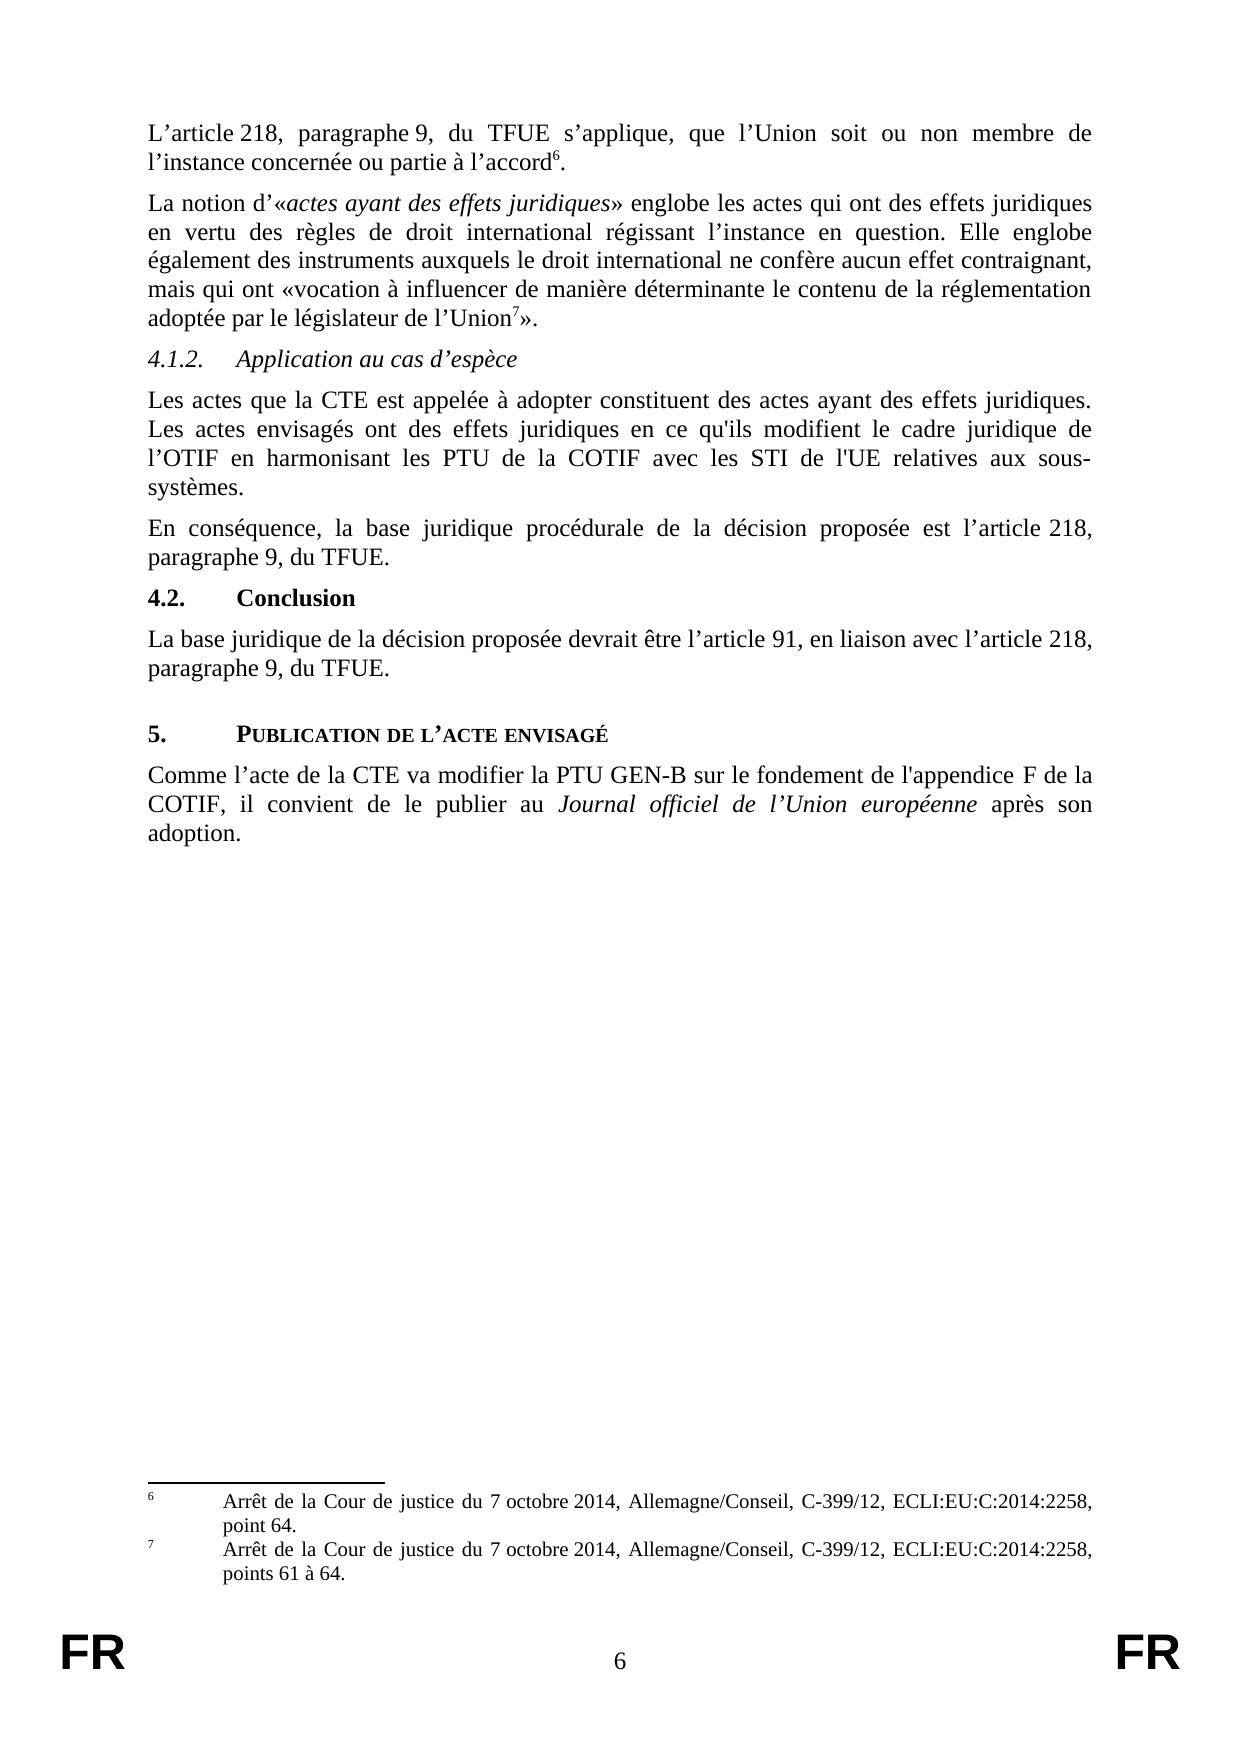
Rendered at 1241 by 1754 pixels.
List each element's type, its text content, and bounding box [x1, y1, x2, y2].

subtitle 4.1.2. Application au cas d’espèce [148, 344, 1093, 373]
subtitle 4.2. Conclusion [148, 583, 1093, 612]
subtitle 5. Publication de l’acte envisagé [148, 719, 1093, 748]
text En conséquence, la base juridique procédurale de la décision proposée est l’article 218, paragraphe 9, du TFUE. [148, 513, 1093, 571]
text L’article 218, paragraphe 9, du TFUE s’applique, que l’Union soit ou non membre de l’instance concernée ou partie à l’accord. [148, 118, 1093, 176]
text Comme l’acte de la CTE va modifier la PTU GEN-B sur le fondement de l'appendice F de la COTIF, il convient de le publier au Journal officiel de l’Union européenne après son adoption. [148, 761, 1093, 847]
text La notion d’«actes ayant des effets juridiques» englobe les actes qui ont des effets juridiques en vertu des règles de droit international régissant l’instance en question. Elle englobe également des instruments auxquels le droit international ne confère aucun effet contraignant, mais qui ont «vocation à influencer de manière déterminante le contenu de la réglementation adoptée par le législateur de l’Union». [148, 188, 1093, 332]
text Les actes que la CTE est appelée à adopter constituent des actes ayant des effets juridiques. Les actes envisagés ont des effets juridiques en ce qu'ils modifient le cadre juridique de l’OTIF en harmonisant les PTU de la COTIF avec les STI de l'UE relatives aux sous-systèmes. [148, 386, 1093, 501]
text La base juridique de la décision proposée devrait être l’article 91, en liaison avec l’article 218, paragraphe 9, du TFUE. [148, 624, 1093, 682]
